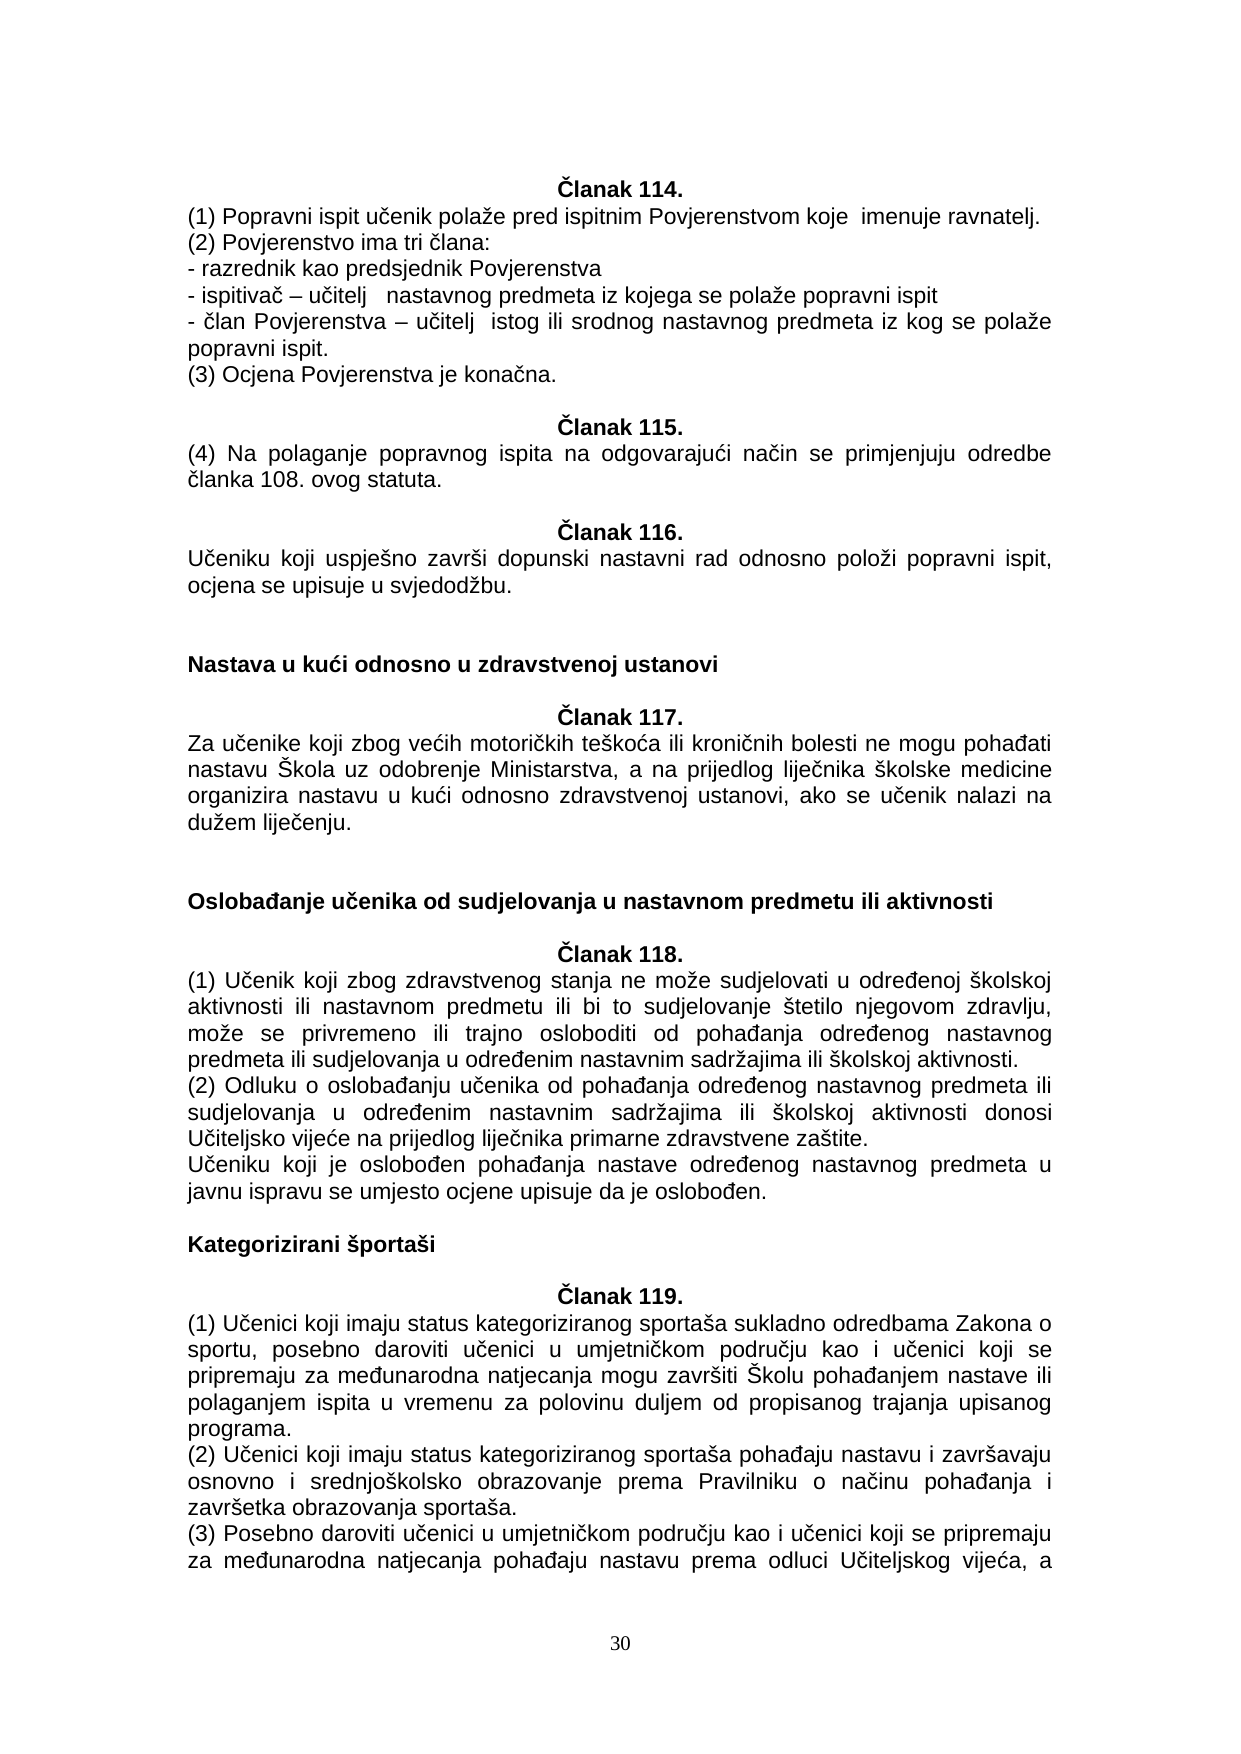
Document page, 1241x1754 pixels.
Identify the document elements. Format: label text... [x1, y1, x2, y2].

text Članak 118. [187, 941, 1053, 967]
text Članak 116. [187, 519, 1053, 545]
text (1) Učenici koji imaju status kategoriziranog sportaša sukladno odredbama Zakona o sportu, posebno daroviti učenici u umjetničkom području kao i učenici koji se pripremaju za međunarodna natjecanja mogu završiti Školu pohađanjem nastave ili polaganjem ispita u vremenu za polovinu duljem od propisanog trajanja upisanog programa. [187, 1309, 1053, 1441]
text Učeniku koji je oslobođen pohađanja nastave određenog nastavnog predmeta u javnu ispravu se umjesto ocjene upisuje da je oslobođen. [187, 1151, 1053, 1204]
text (1) Učenik koji zbog zdravstvenog stanja ne može sudjelovati u određenoj školskoj aktivnosti ili nastavnom predmetu ili bi to sudjelovanje štetilo njegovom zdravlju, može se privremeno ili trajno osloboditi od pohađanja određenog nastavnog predmeta ili sudjelovanja u određenim nastavnim sadržajima ili školskoj aktivnosti. [187, 967, 1053, 1072]
text - razrednik kao predsjednik Povjerenstva [187, 255, 1053, 282]
text (2) Učenici koji imaju status kategoriziranog sportaša pohađaju nastavu i završavaju osnovno i srednjoškolsko obrazovanje prema Pravilniku o načinu pohađanja i završetka obrazovanja sportaša. [187, 1441, 1053, 1520]
text Oslobađanje učenika od sudjelovanja u nastavnom predmetu ili aktivnosti [187, 888, 1053, 914]
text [187, 1520, 1053, 1573]
text (3) Ocjena Povjerenstva je konačna. [187, 361, 1053, 387]
text - ispitivač – učitelj nastavnog predmeta iz kojega se polaže popravni ispit [187, 282, 1053, 308]
text (1) Popravni ispit učenik polaže pred ispitnim Povjerenstvom koje imenuje ravnatelj. [187, 203, 1053, 229]
text Za učenike koji zbog većih motoričkih teškoća ili kroničnih bolesti ne mogu pohađati nastavu Škola uz odobrenje Ministarstva, a na prijedlog liječnika školske medicine organizira nastavu u kući odnosno zdravstvenoj ustanovi, ako se učenik nalazi na dužem liječenju. [187, 730, 1053, 835]
text (4) Na polaganje popravnog ispita na odgovarajući način se primjenjuju odredbe članka 108. ovog statuta. [187, 440, 1053, 493]
text (2) Odluku o oslobađanju učenika od pohađanja određenog nastavnog predmeta ili sudjelovanja u određenim nastavnim sadržajima ili školskoj aktivnosti donosi Učiteljsko vijeće na prijedlog liječnika primarne zdravstvene zaštite. [187, 1072, 1053, 1151]
text Članak 114. [187, 176, 1053, 203]
text Članak 117. [187, 703, 1053, 730]
text Članak 119. [187, 1283, 1053, 1309]
text - član Povjerenstva – učitelj istog ili srodnog nastavnog predmeta iz kog se polaže popravni ispit. [187, 308, 1053, 361]
text (2) Povjerenstvo ima tri člana: [187, 229, 1053, 255]
text Nastava u kući odnosno u zdravstvenoj ustanovi [187, 651, 1053, 677]
text Učeniku koji uspješno završi dopunski nastavni rad odnosno položi popravni ispit, ocjena se upisuje u svjedodžbu. [187, 545, 1053, 598]
text Kategorizirani športaši [187, 1231, 1053, 1257]
text Članak 115. [187, 413, 1053, 440]
